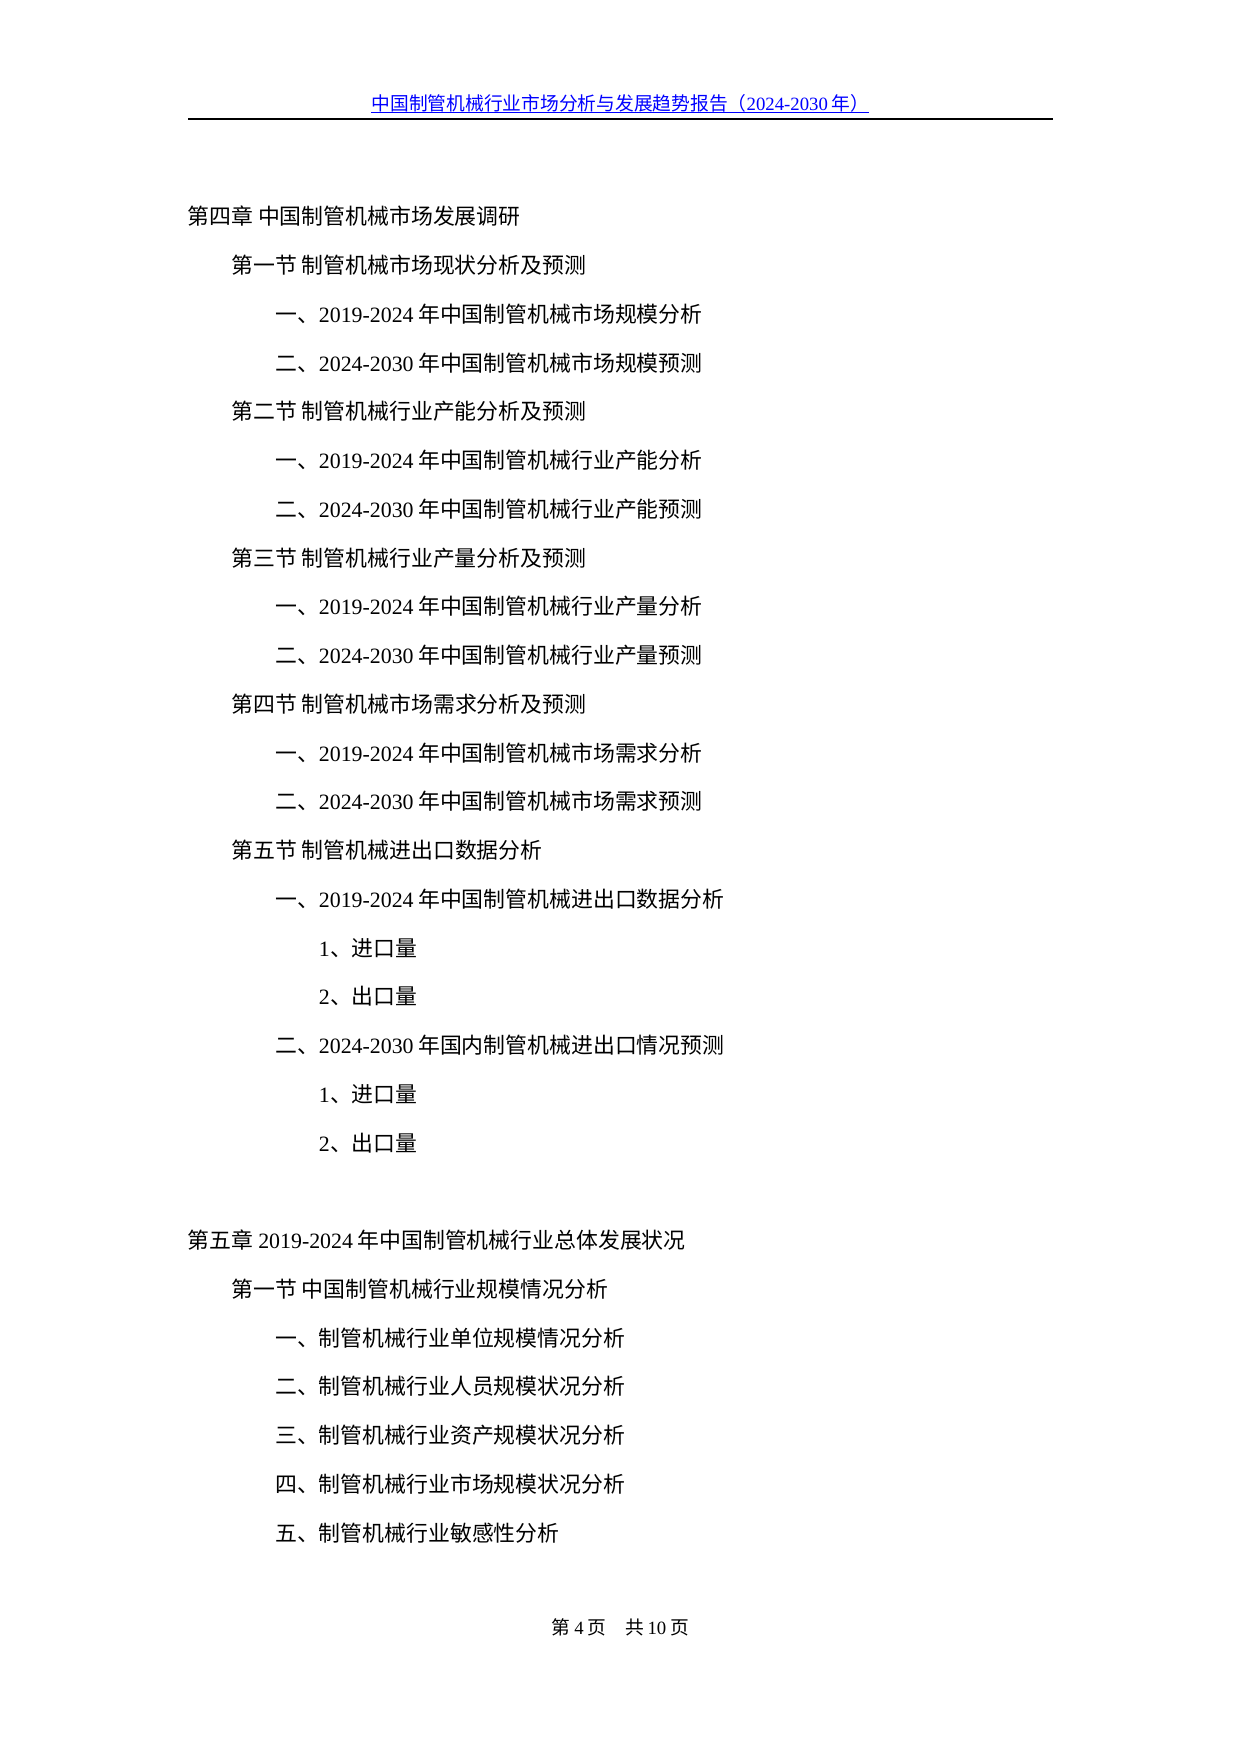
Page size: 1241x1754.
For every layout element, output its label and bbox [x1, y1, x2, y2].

text [187, 150, 1053, 1548]
